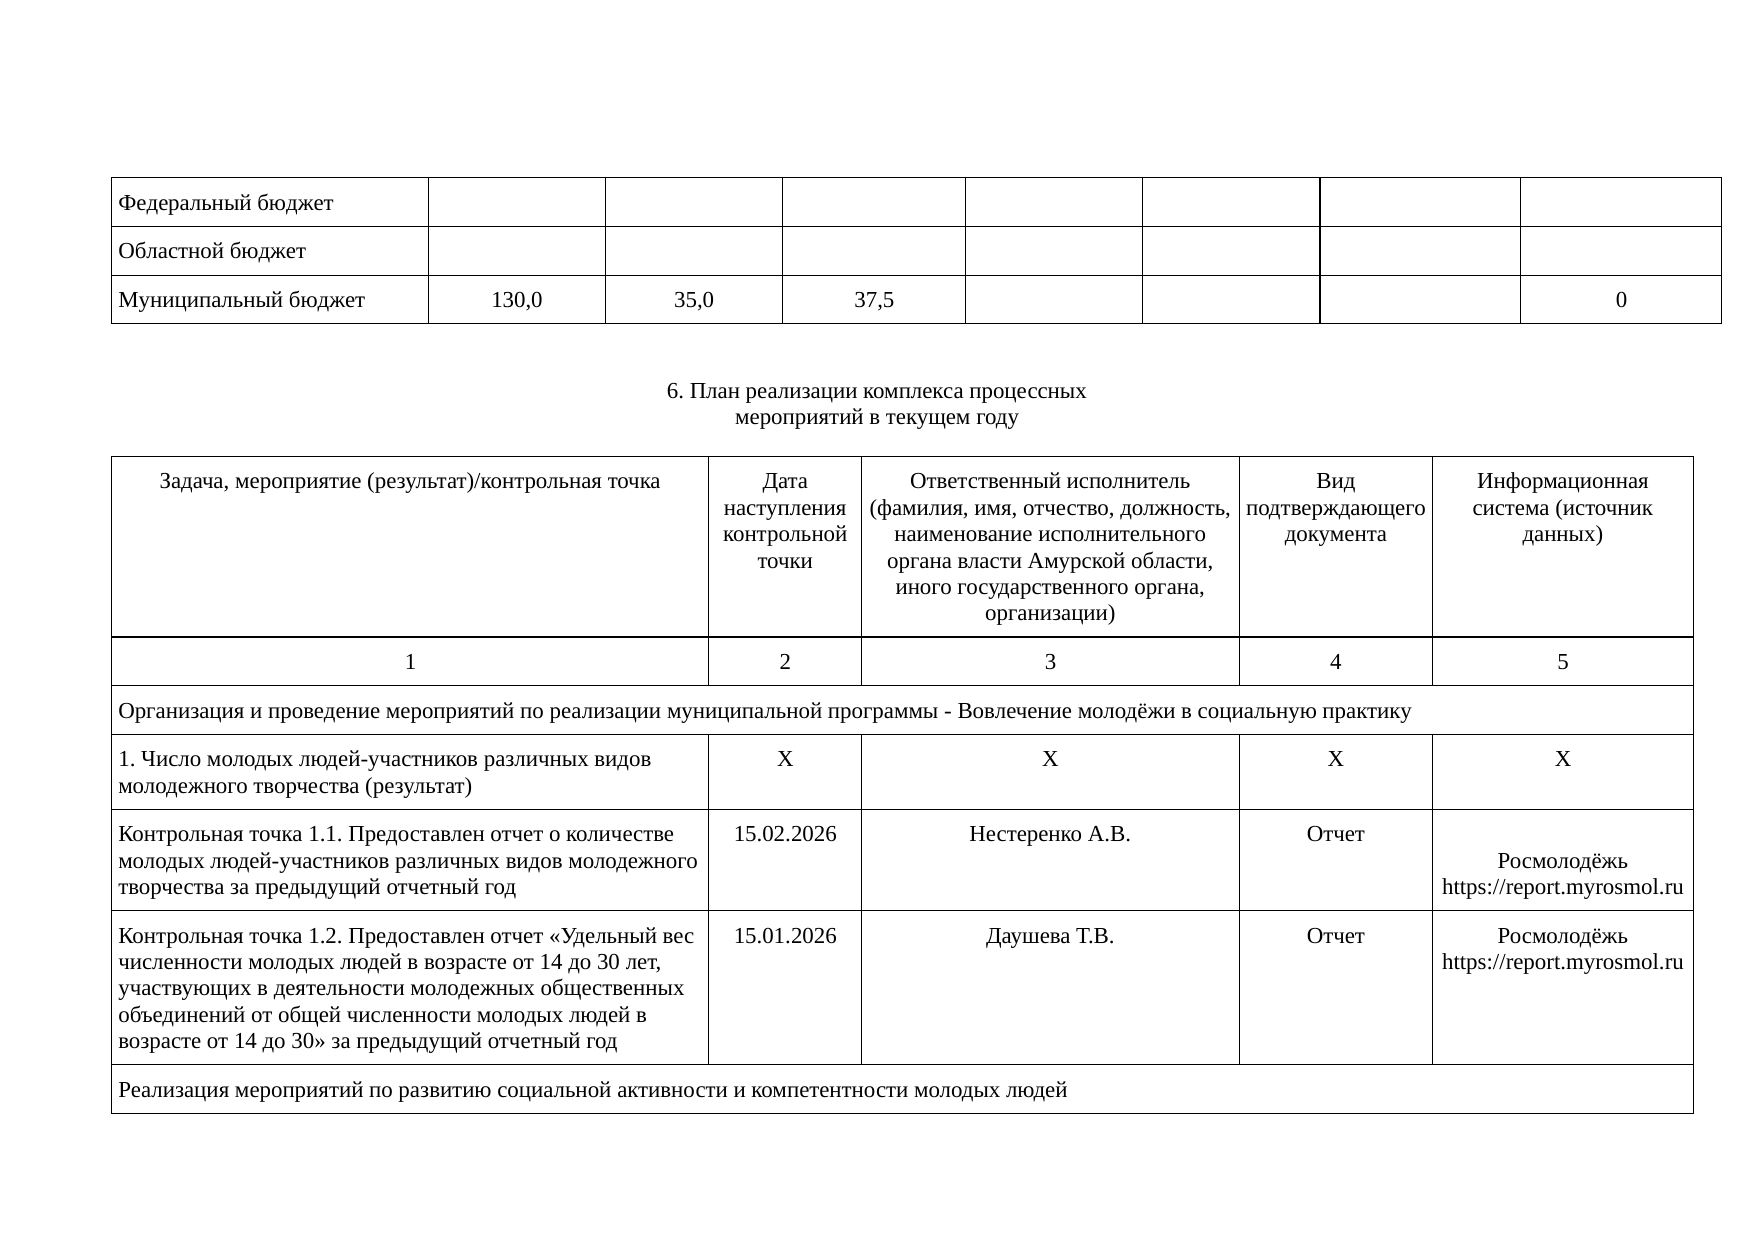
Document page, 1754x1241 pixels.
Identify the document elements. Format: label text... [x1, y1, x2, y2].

table_header Ответственный исполнитель (фамилия, имя, отчество, должность, наименование исполнительного органа власти Амурской области, иного государственного органа, организации) [862, 457, 1239, 636]
table_cell [783, 178, 965, 226]
table_cell 1 [112, 638, 708, 685]
table_header Задача, мероприятие (результат)/контрольная точка [112, 457, 708, 636]
table_cell [1143, 227, 1319, 274]
table_cell 2 [709, 638, 861, 685]
table_cell Федеральный бюджет [112, 178, 428, 226]
table_cell Областной бюджет [112, 227, 428, 274]
table_cell X [1240, 735, 1432, 809]
table_cell [429, 227, 605, 274]
table_cell Отчет [1240, 911, 1432, 1064]
table_cell [1321, 178, 1520, 226]
table_cell Реализация мероприятий по развитию социальной активности и компетентности молодых людей [112, 1065, 1693, 1113]
table_cell [606, 227, 782, 274]
table_cell Организация и проведение мероприятий по реализации муниципальной программы - Вовлечение молодёжи в социальную практику [112, 686, 1693, 734]
table_cell [606, 178, 782, 226]
table_cell 5 [1433, 638, 1693, 685]
table_cell Контрольная точка 1.2. Предоставлен отчет «Удельный вес численности молодых людей в возрасте от 14 до 30 лет, участвующих в деятельности молодежных общественных объединений от общей численности молодых людей в возрасте от 14 до 30» за предыдущий отчетный год [112, 911, 708, 1064]
table_header Информационная система (источник данных) [1433, 457, 1693, 636]
table_cell 35,0 [606, 276, 782, 323]
table_cell 202,5 [1521, 276, 1721, 323]
table_cell [1321, 276, 1520, 323]
table_cell [429, 178, 605, 226]
table_cell [1143, 178, 1319, 226]
table_cell 3 [862, 638, 1239, 685]
table_cell 15.01.2026 [709, 911, 861, 1064]
table_header Дата наступления контрольной точки [709, 457, 861, 636]
table_cell [966, 276, 1142, 323]
table_cell Муниципальный бюджет [112, 276, 428, 323]
table_cell X [862, 735, 1239, 809]
table_cell [783, 227, 965, 274]
text мероприятий в текущем году [118, 403, 1636, 429]
table_cell Росмолодёжь https://report.myrosmol.ru [1433, 810, 1693, 910]
table_cell 37,5 [783, 276, 965, 323]
table_cell 4 [1240, 638, 1432, 685]
table_cell Контрольная точка 1.1. Предоставлен отчет о количестве молодых людей-участников различных видов молодежного творчества за предыдущий отчетный год [112, 810, 708, 910]
table_cell Отчет [1240, 810, 1432, 910]
table_header Вид подтверждающего документа [1240, 457, 1432, 636]
table_cell [966, 227, 1142, 274]
table_cell Росмолодёжь https://report.myrosmol.ru [1433, 911, 1693, 1064]
table_cell Даушева Т.В. [862, 911, 1239, 1064]
table_cell X [1433, 735, 1693, 809]
table_cell [966, 178, 1142, 226]
table_cell 130,0 [429, 276, 605, 323]
table_cell [1521, 178, 1721, 226]
table_cell 1. Число молодых людей-участников различных видов молодежного творчества (результат) [112, 735, 708, 809]
table_cell Нестеренко А.В. [862, 810, 1239, 910]
text 6. План реализации комплекса процессных [118, 377, 1636, 403]
table_cell 15.02.2026 [709, 810, 861, 910]
table_cell [1143, 276, 1319, 323]
table_cell [1521, 227, 1721, 274]
table_cell [1321, 227, 1520, 274]
table_cell X [709, 735, 861, 809]
